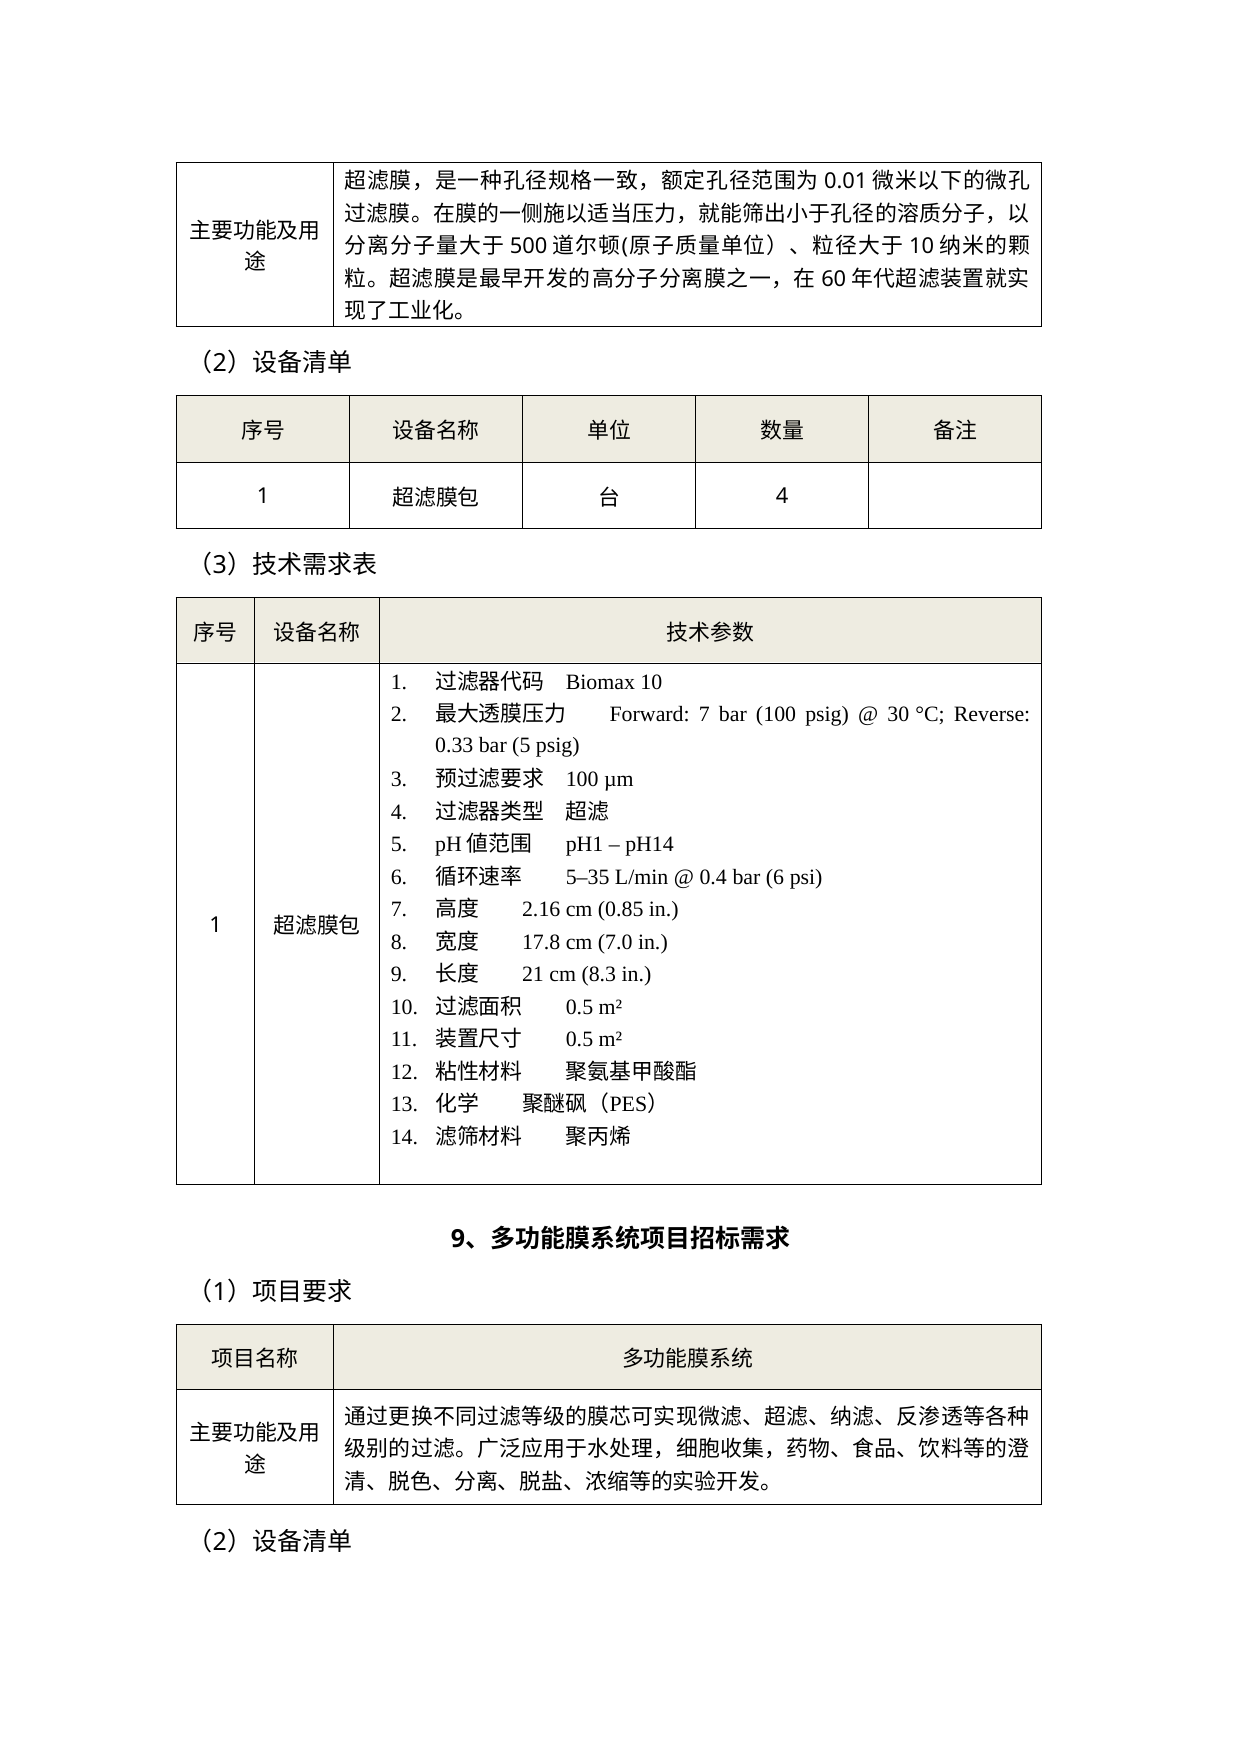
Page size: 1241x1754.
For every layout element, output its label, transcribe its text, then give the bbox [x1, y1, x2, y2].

table_cell 超滤膜，是一种孔径规格一致，额定孔径范围为0.01微米以下的微孔过滤膜。在膜的一侧施以适当压力，就能筛出小于孔径的溶质分子，以分离分子量大于500道尔顿(原子质量单位）、粒径大于10纳米的颗粒。超滤膜是最早开发的高分子分离膜之一，在60年代超滤装置就实现了工业化。 [334, 163, 1041, 326]
text （3）技术需求表 [187, 545, 1053, 581]
table_cell 超滤膜包 [255, 664, 379, 1183]
table_header 项目名称 [177, 1325, 333, 1389]
table_cell 通过更换不同过滤等级的膜芯可实现微滤、超滤、纳滤、反渗透等各种级别的过滤。广泛应用于水处理，细胞收集，药物、食品、饮料等的澄清、脱色、分离、脱盐、浓缩等的实验开发。 [334, 1390, 1041, 1504]
table_header 多功能膜系统 [334, 1325, 1041, 1389]
table_cell 主要功能及用途 [177, 163, 333, 326]
text （2）设备清单 [187, 343, 1053, 379]
table_header 序号 [177, 598, 254, 662]
table_cell 超滤膜包 [350, 463, 522, 527]
table_cell 过滤器代码 Biomax 10 最大透膜压力 Forward: 7 bar (100 psig) @ 30 °C; Reverse: 0.33 bar (5 psig) 预过滤要求 100 µm 过滤器类型 超滤 pH値范围 pH1 – pH14 循环速率 5–35 L/min @ 0.4 bar (6 psi) 高度 2.16 cm (0.85 in.) 宽度 17.8 cm (7.0 in.) 长度 21 cm (8.3 in.) 过滤面积 0.5 m² 装置尺寸 0.5 m² 粘性材料 聚氨基甲酸酯 化学 聚醚砜（PES） 滤筛材料 聚丙烯 [380, 664, 1041, 1183]
table_cell 主要功能及用途 [177, 1390, 333, 1504]
table_cell 4 [696, 463, 868, 527]
table_header 单位 [523, 396, 695, 462]
text （2）设备清单 [187, 1521, 1053, 1558]
table_header 技术参数 [380, 598, 1041, 662]
table_header 设备名称 [255, 598, 379, 662]
table_header 备注 [869, 396, 1041, 462]
table_cell 1 [177, 664, 254, 1183]
table_header 数量 [696, 396, 868, 462]
table_header 设备名称 [350, 396, 522, 462]
table_header 序号 [177, 396, 349, 462]
table_cell 台 [523, 463, 695, 527]
text 9、多功能膜系统项目招标需求 [187, 1219, 1053, 1255]
text （1）项目要求 [187, 1271, 1053, 1307]
table_cell 1 [177, 463, 349, 527]
table_cell [869, 463, 1041, 527]
